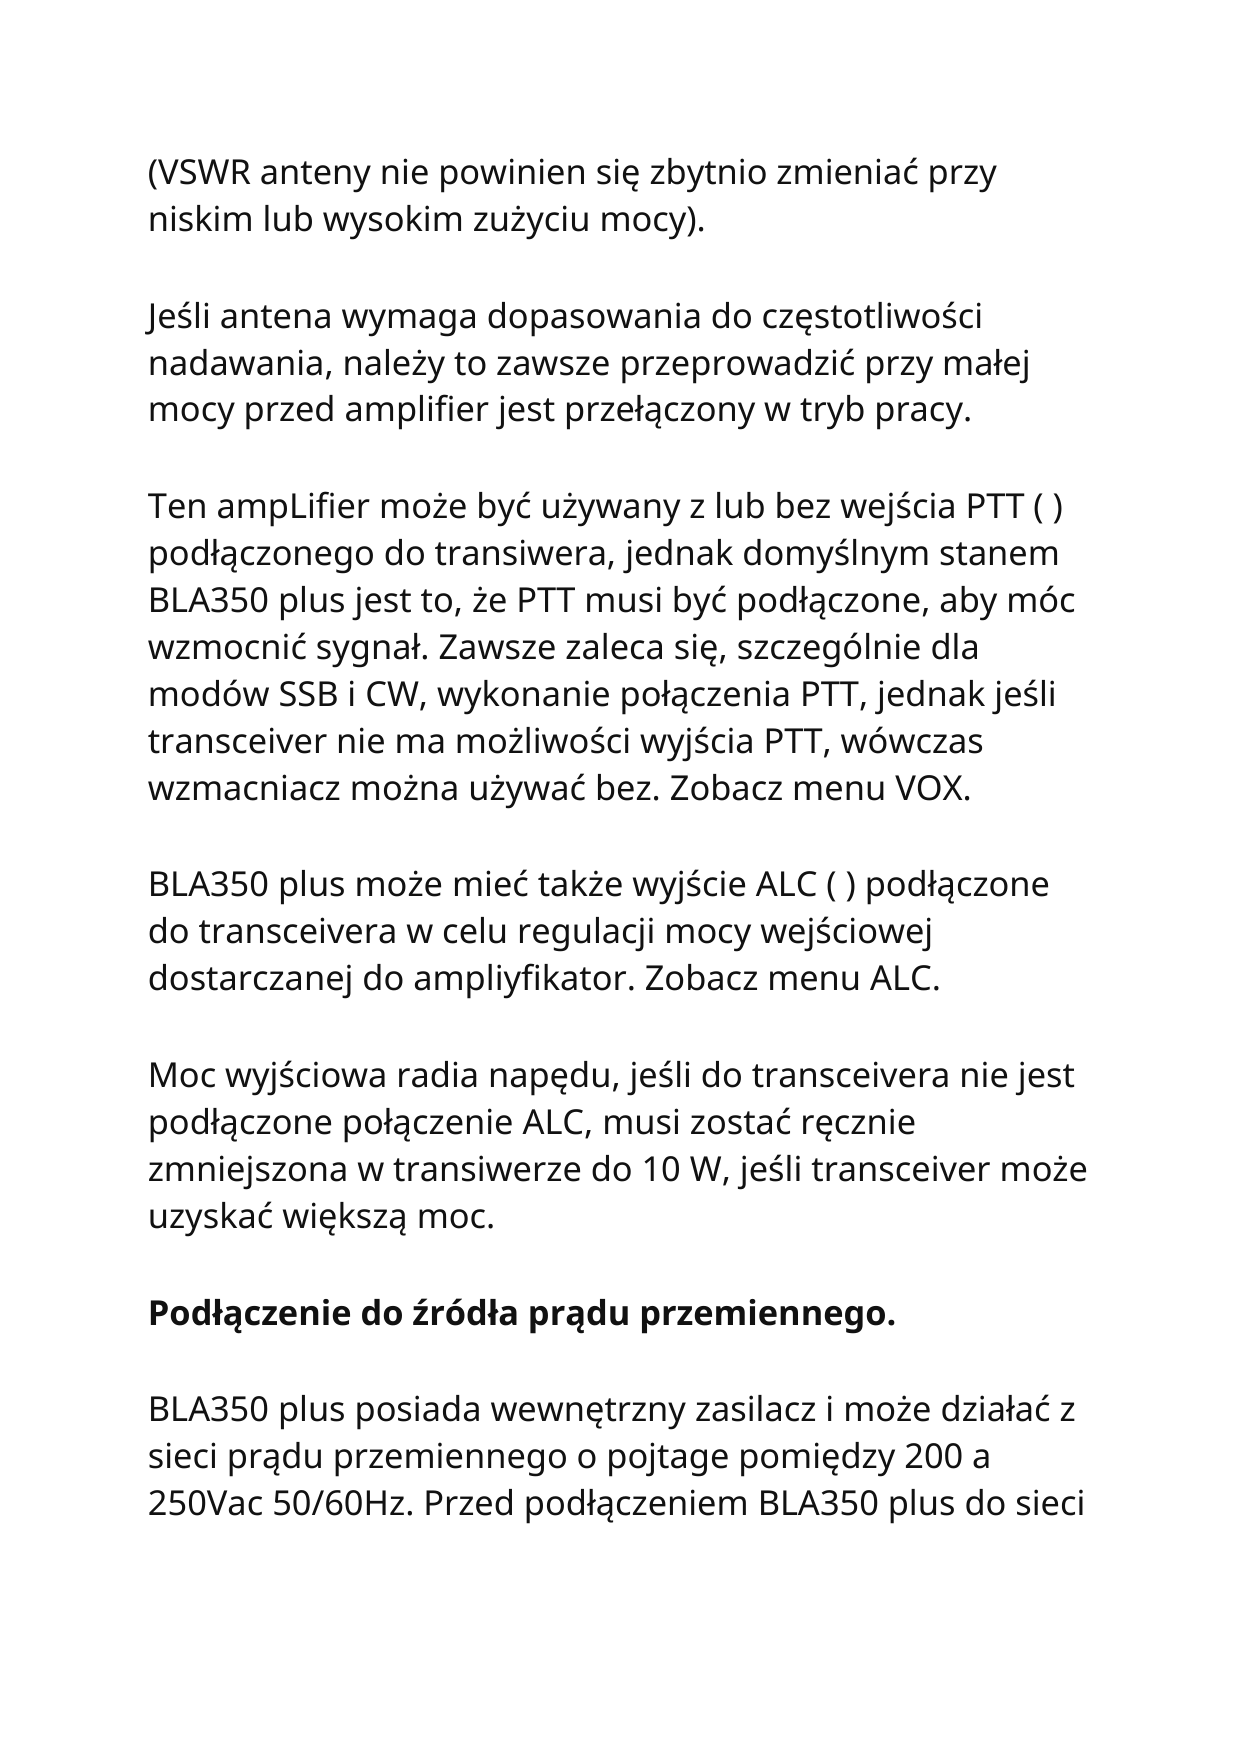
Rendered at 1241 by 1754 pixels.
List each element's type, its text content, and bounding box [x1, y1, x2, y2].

text Podłączenie do źródła prądu przemiennego. [148, 1288, 1093, 1335]
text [148, 1385, 1093, 1526]
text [148, 148, 1093, 241]
text BLA350 plus może mieć także wyjście ALC ( ) podłączone do transceivera w celu regulacji mocy wejściowej dostarczanej do ampliyfikator. Zobacz menu ALC. [148, 860, 1093, 1001]
text Ten ampLifier może być używany z lub bez wejścia PTT ( ) podłączonego do transiwera, jednak domyślnym stanem BLA350 plus jest to, że PTT musi być podłączone, aby móc wzmocnić sygnał. Zawsze zaleca się, szczególnie dla modów SSB i CW, wykonanie połączenia PTT, jednak jeśli transceiver nie ma możliwości wyjścia PTT, wówczas wzmacniacz można używać bez. Zobacz menu VOX. [148, 482, 1093, 810]
text Jeśli antena wymaga dopasowania do częstotliwości nadawania, należy to zawsze przeprowadzić przy małej mocy przed amplifier jest przełączony w tryb pracy. [148, 291, 1093, 432]
text Moc wyjściowa radia napędu, jeśli do transceivera nie jest podłączone połączenie ALC, musi zostać ręcznie zmniejszona w transiwerze do 10 W, jeśli transceiver może uzyskać większą moc. [148, 1051, 1093, 1238]
